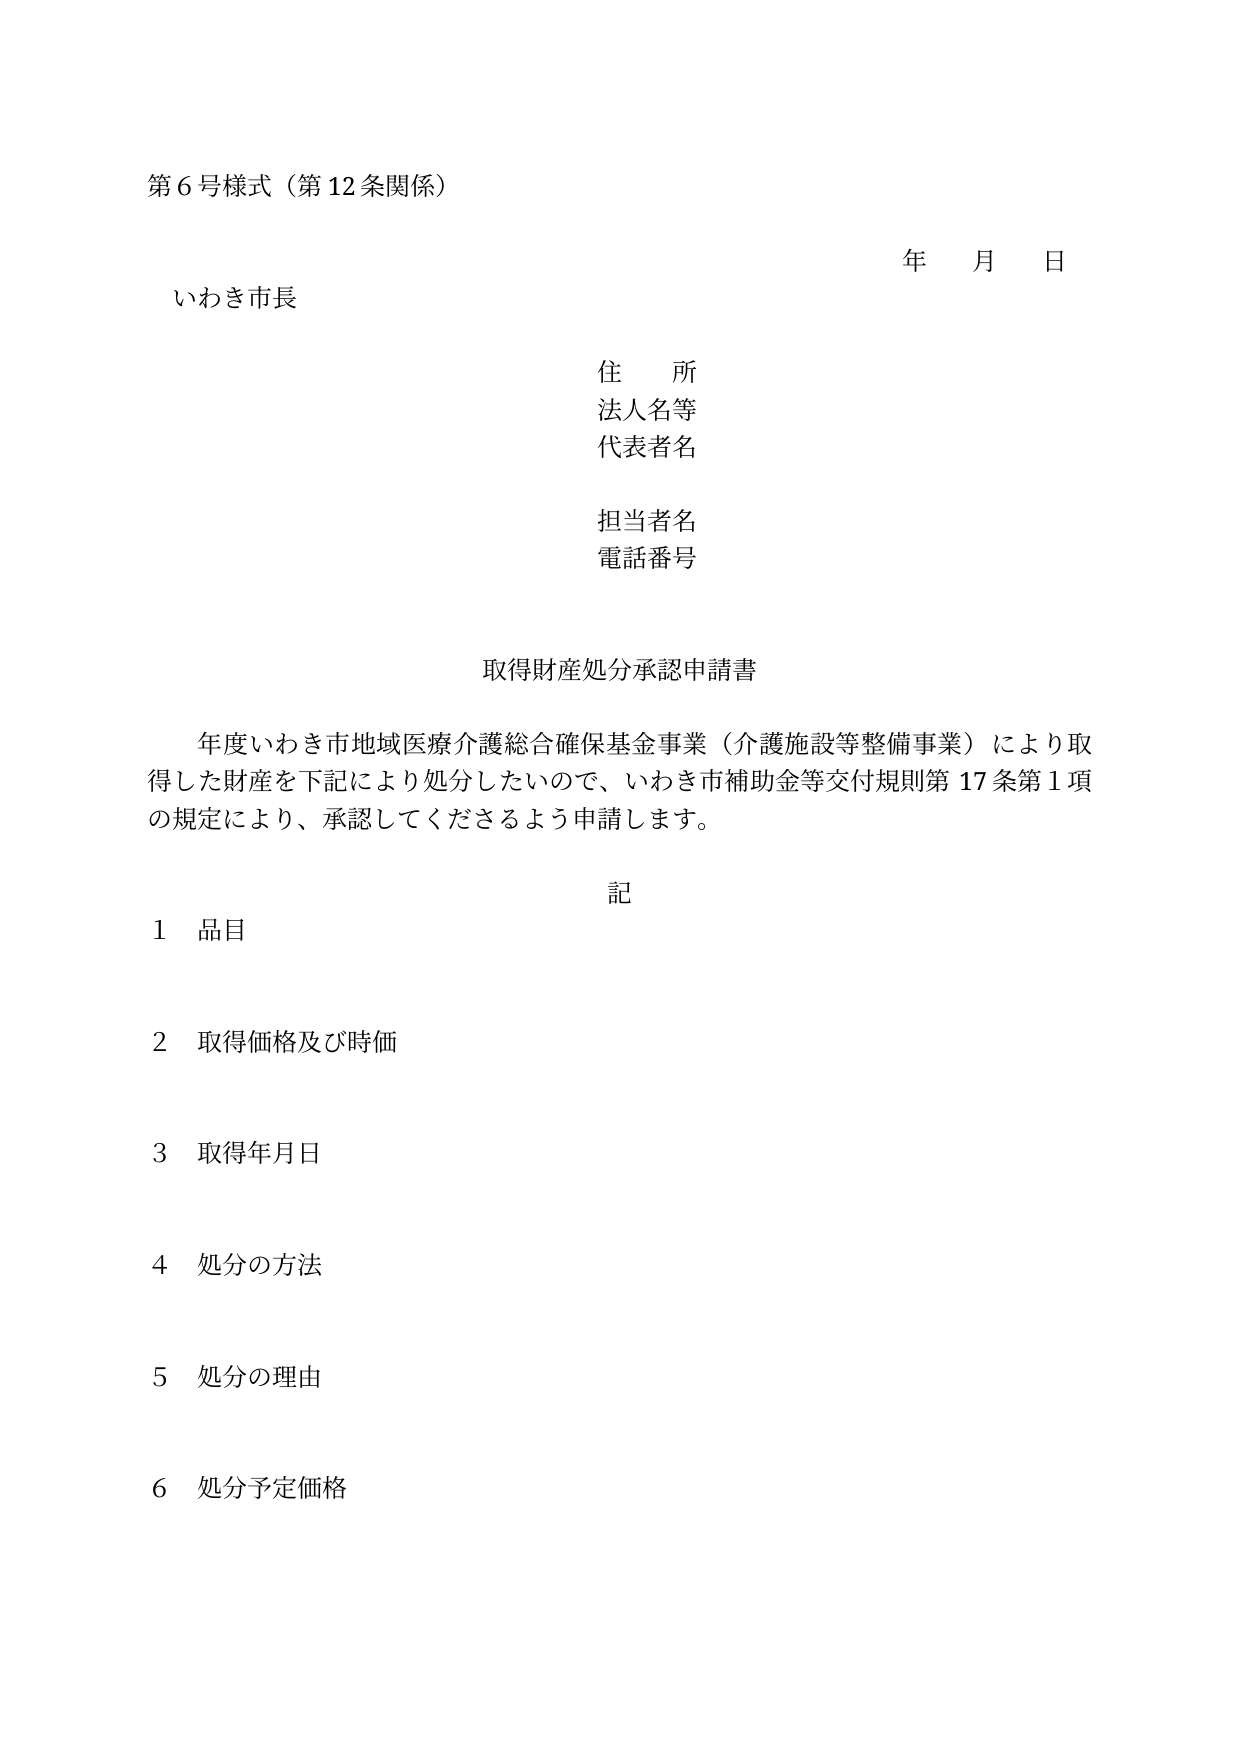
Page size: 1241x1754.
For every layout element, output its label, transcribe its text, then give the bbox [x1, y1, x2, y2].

text 記 [148, 873, 1092, 910]
text 代表者名 [148, 427, 1092, 464]
text ２ 取得価格及び時価 [148, 1022, 1092, 1059]
subtitle ３ 取得年月日 [148, 1133, 1092, 1171]
text １ 品目 [148, 910, 1092, 947]
text 取得財産処分承認申請書 [148, 650, 1092, 687]
text 年 月 日 [148, 241, 1067, 278]
text ５ 処分の理由 [148, 1357, 1092, 1394]
text 担当者名 [148, 501, 1092, 538]
text 住 所 [148, 352, 1092, 390]
text 年度いわき市地域医療介護総合確保基金事業（介護施設等整備事業）により取得した財産を下記により処分したいので、いわき市補助金等交付規則第17条第１項の規定により、承認してくださるよう申請します。 [148, 724, 1092, 836]
text 電話番号 [148, 538, 1092, 576]
text 第６号様式（第12条関係） [148, 167, 1067, 204]
text ６ 処分予定価格 [148, 1468, 1092, 1505]
text ４ 処分の方法 [148, 1245, 1092, 1282]
text いわき市長 [148, 278, 1092, 315]
text 法人名等 [148, 390, 1092, 427]
